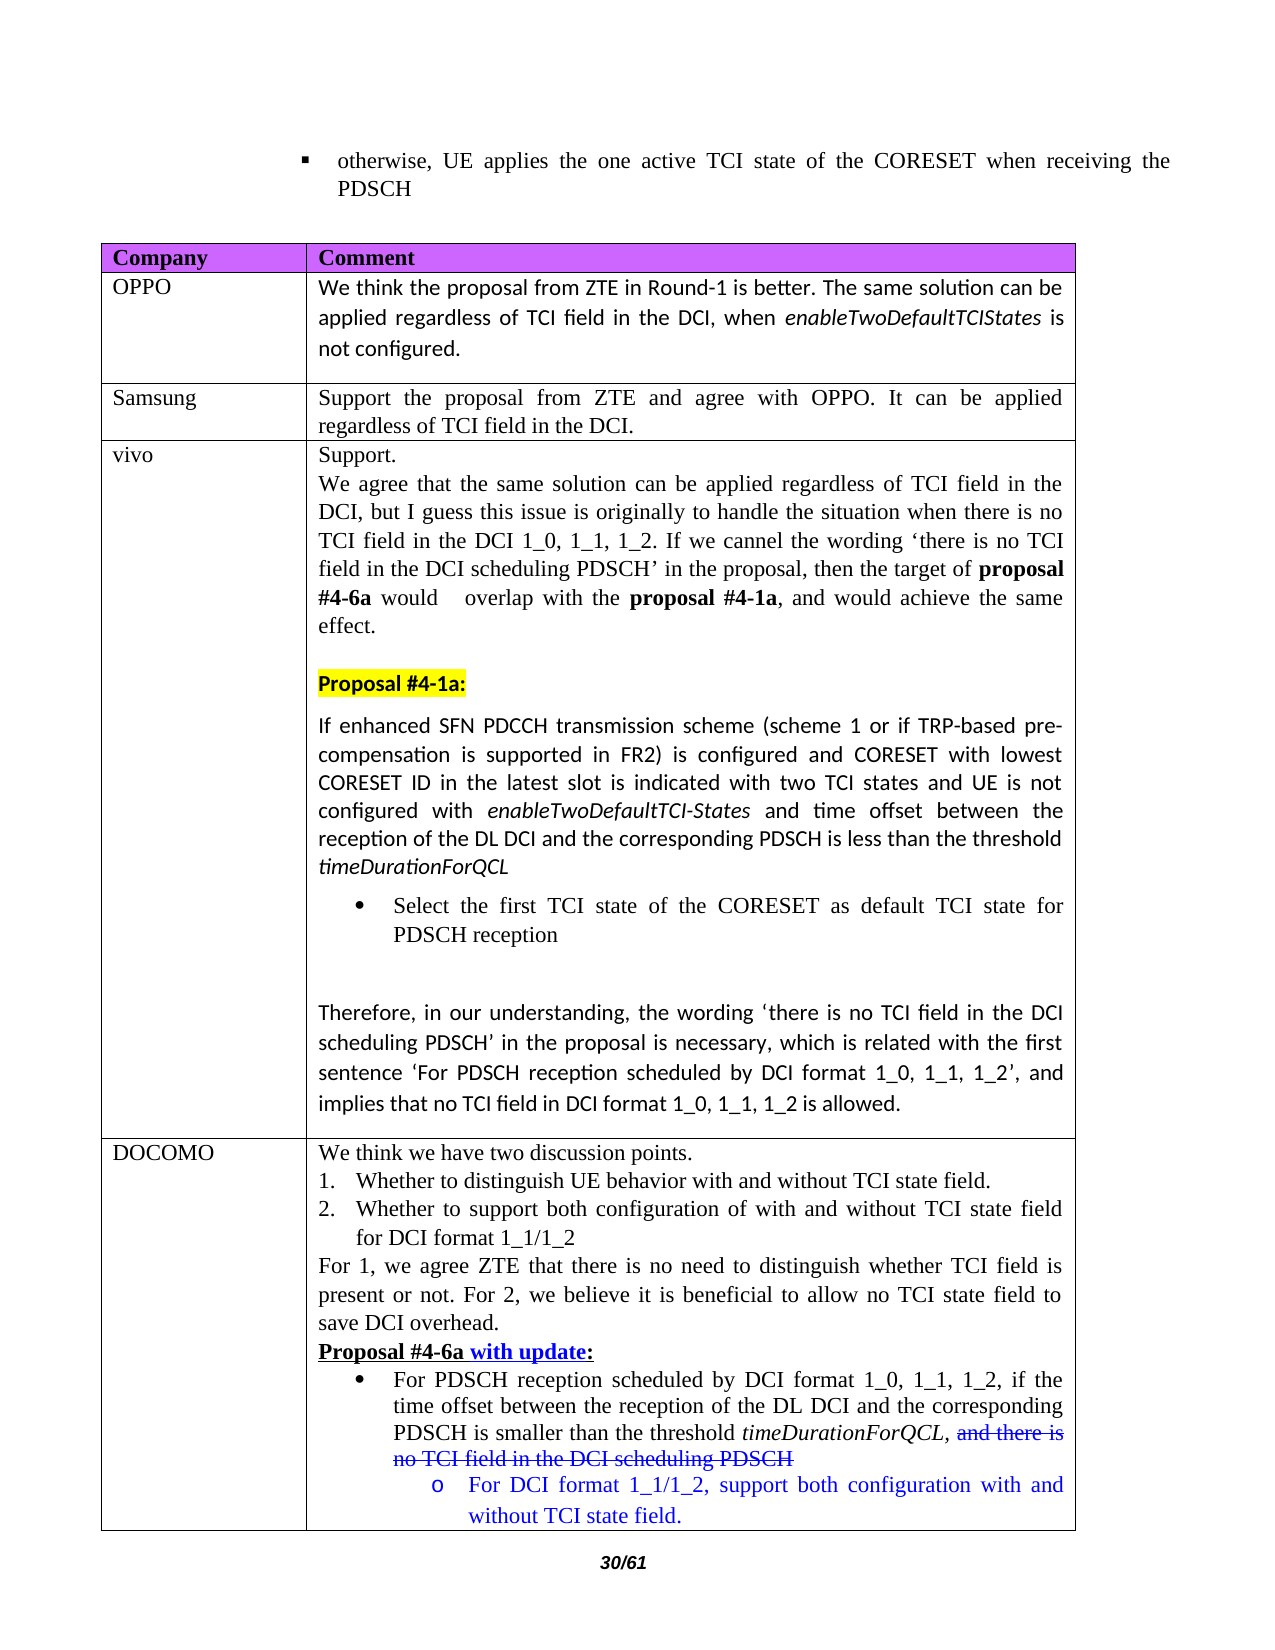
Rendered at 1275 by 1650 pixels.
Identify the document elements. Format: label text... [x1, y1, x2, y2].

table_header Company [102, 244, 306, 272]
table_cell vivo [102, 441, 306, 1138]
table_cell OPPO [102, 273, 306, 382]
table_header Comment [307, 244, 1075, 272]
table_cell Support the proposal from ZTE and agree with OPPO. It can be applied regardless of TCI field in the DCI. [307, 384, 1075, 440]
table_cell DOCOMO [102, 1139, 306, 1530]
table_cell Samsung [102, 384, 306, 440]
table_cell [307, 1139, 1075, 1530]
list otherwise, UE applies the one active TCI state of the CORESET when receiving the PDSCH [300, 147, 1172, 202]
table_cell We think the proposal from ZTE in Round-1 is better. The same solution can be applied regardless of TCI field in the DCI, when enableTwoDefaultTCIStates is not configured. [307, 273, 1075, 382]
table_cell Support. We agree that the same solution can be applied regardless of TCI field in the DCI, but I guess this issue is originally to handle the situation when there is no TCI field in the DCI 1_0, 1_1, 1_2. If we cannel the wording ‘there is no TCI field in the DCI scheduling PDSCH’ in the proposal, then the target of proposal #4-6a would overlap with the proposal #4-1a, and would achieve the same effect. Proposal #4-1a: If enhanced SFN PDCCH transmission scheme (scheme 1 or if TRP-based pre-compensation is supported in FR2) is configured and CORESET with lowest CORESET ID in the latest slot is indicated with two TCI states and UE is not configured with enableTwoDefaultTCI-States and time offset between the reception of the DL DCI and the corresponding PDSCH is less than the threshold timeDurationForQCL Select the first TCI state of the CORESET as default TCI state for PDSCH reception Therefore, in our understanding, the wording ‘there is no TCI field in the DCI scheduling PDSCH’ in the proposal is necessary, which is related with the first sentence ‘For PDSCH reception scheduled by DCI format 1_0, 1_1, 1_2’, and implies that no TCI field in DCI format 1_0, 1_1, 1_2 is allowed. [307, 441, 1075, 1138]
